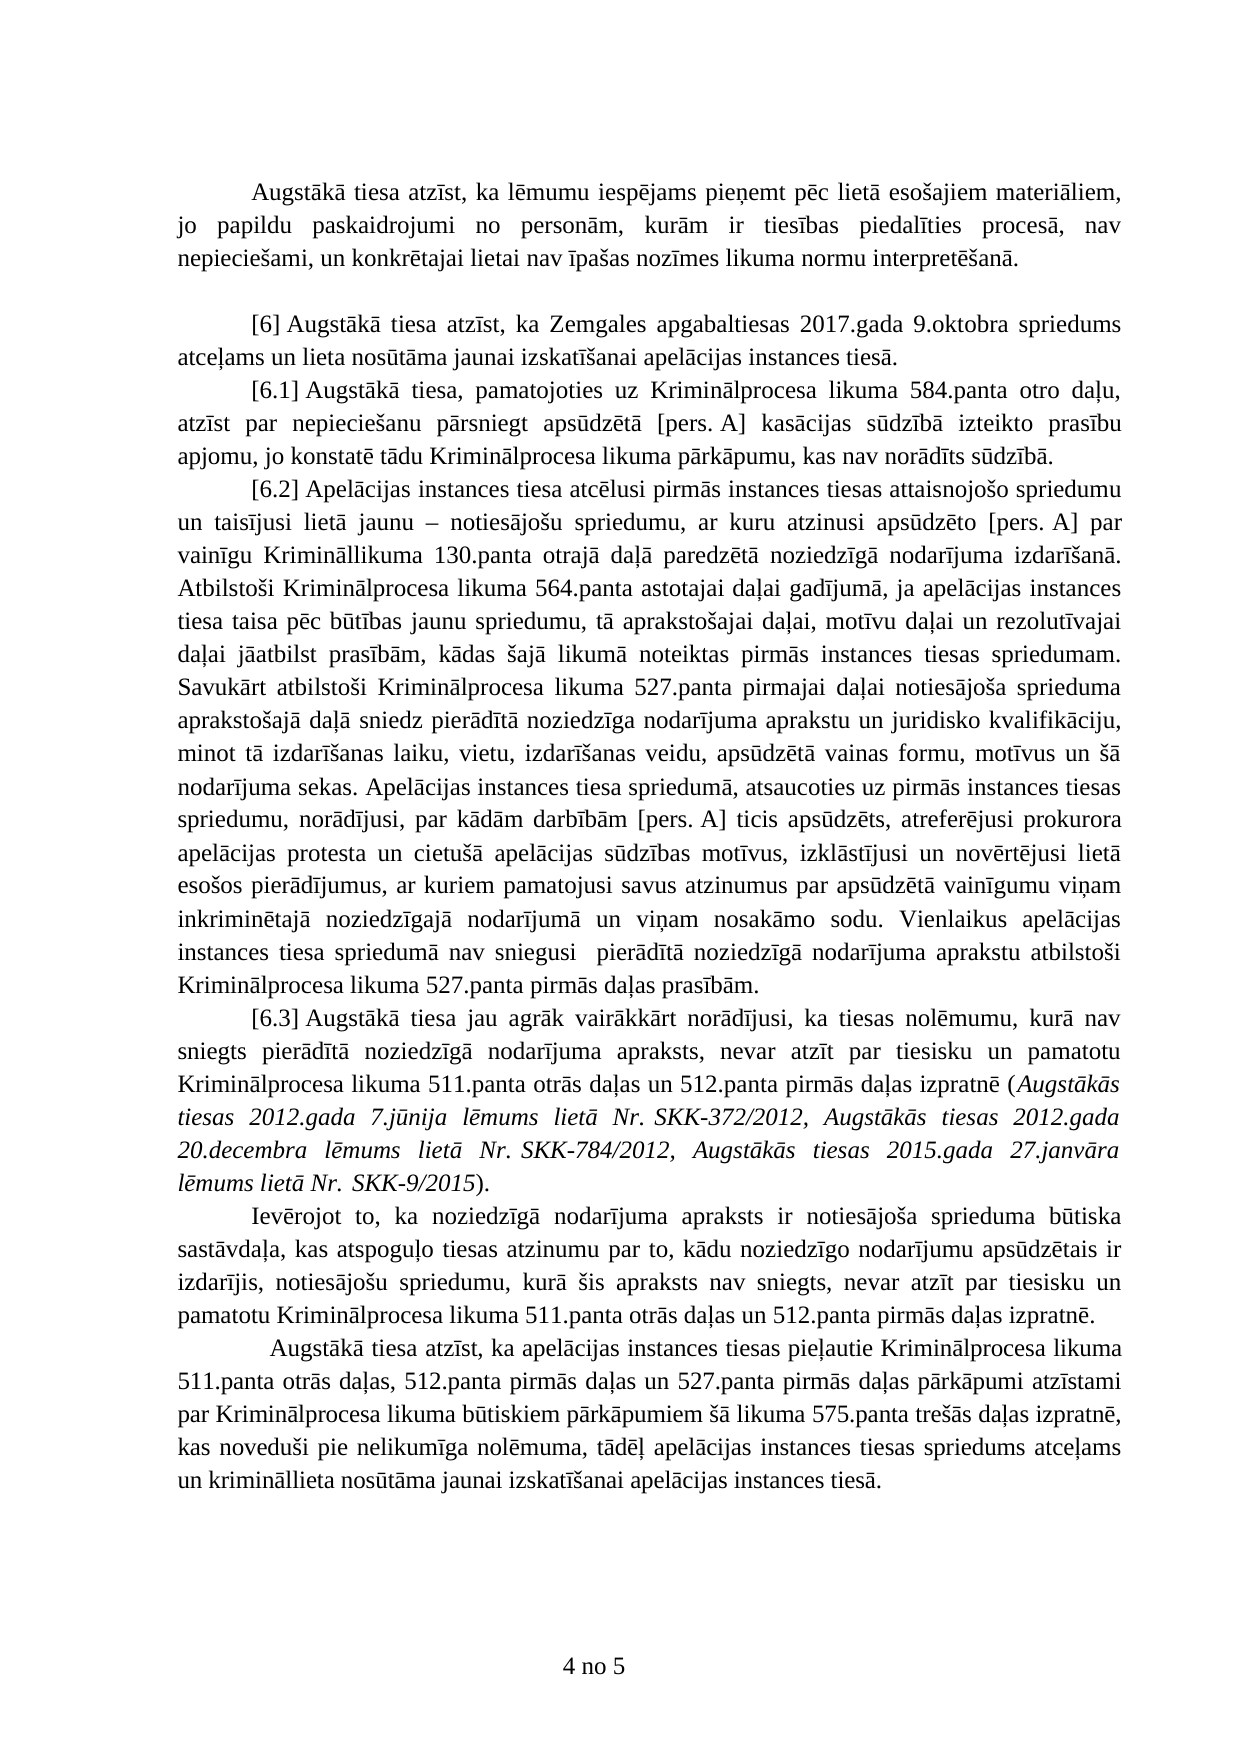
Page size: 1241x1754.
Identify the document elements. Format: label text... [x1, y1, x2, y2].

text Augstākā tiesa atzīst, ka apelācijas instances tiesas pieļautie Kriminālprocesa likuma 511.panta otrās daļas, 512.panta pirmās daļas un 527.panta pirmās daļas pārkāpumi atzīstami par Kriminālprocesa likuma būtiskiem pārkāpumiem šā likuma 575.panta trešās daļas izpratnē, kas noveduši pie nelikumīga nolēmuma, tādēļ apelācijas instances tiesas spriedums atceļams un krimināllieta nosūtāma jaunai izskatīšanai apelācijas instances tiesā. [177, 1333, 1122, 1494]
text Augstākā tiesa atzīst, ka lēmumu iespējams pieņemt pēc lietā esošajiem materiāliem, jo papildu paskaidrojumi no personām, kurām ir tiesības piedalīties procesā, nav nepieciešami, un konkrētajai lietai nav īpašas nozīmes likuma normu interpretēšanā. [177, 177, 1122, 272]
text [6.3] Augstākā tiesa jau agrāk vairākkārt norādījusi, ka tiesas nolēmumu, kurā nav sniegts pierādītā noziedzīgā nodarījuma apraksts, nevar atzīt par tiesisku un pamatotu Kriminālprocesa likuma 511.panta otrās daļas un 512.panta pirmās daļas izpratnē (Augstākās tiesas 2012.gada 7.jūnija lēmums lietā Nr. SKK-372/2012, Augstākās tiesas 2012.gada 20.decembra lēmums lietā Nr. SKK-784/2012, Augstākās tiesas 2015.gada 27.janvāra lēmums lietā Nr. SKK-9/2015). [177, 1003, 1122, 1197]
text [6.1] Augstākā tiesa, pamatojoties uz Kriminālprocesa likuma 584.panta otro daļu, atzīst par nepieciešanu pārsniegt apsūdzētā [pers. A] kasācijas sūdzībā izteikto prasību apjomu, jo konstatē tādu Kriminālprocesa likuma pārkāpumu, kas nav norādīts sūdzībā. [177, 375, 1122, 470]
text [6.2] Apelācijas instances tiesa atcēlusi pirmās instances tiesas attaisnojošo spriedumu un taisījusi lietā jaunu – notiesājošu spriedumu, ar kuru atzinusi apsūdzēto [pers. A] par vainīgu Krimināllikuma 130.panta otrajā daļā paredzētā noziedzīgā nodarījuma izdarīšanā. Atbilstoši Kriminālprocesa likuma 564.panta astotajai daļai gadījumā, ja apelācijas instances tiesa taisa pēc būtības jaunu spriedumu, tā aprakstošajai daļai, motīvu daļai un rezolutīvajai daļai jāatbilst prasībām, kādas šajā likumā noteiktas pirmās instances tiesas spriedumam. Savukārt atbilstoši Kriminālprocesa likuma 527.panta pirmajai daļai notiesājoša sprieduma aprakstošajā daļā sniedz pierādītā noziedzīga nodarījuma aprakstu un juridisko kvalifikāciju, minot tā izdarīšanas laiku, vietu, izdarīšanas veidu, apsūdzētā vainas formu, motīvus un šā nodarījuma sekas. Apelācijas instances tiesa spriedumā, atsaucoties uz pirmās instances tiesas spriedumu, norādījusi, par kādām darbībām [pers. A] ticis apsūdzēts, atreferējusi prokurora apelācijas protesta un cietušā apelācijas sūdzības motīvus, izklāstījusi un novērtējusi lietā esošos pierādījumus, ar kuriem pamatojusi savus atzinumus par apsūdzētā vainīgumu viņam inkriminētajā noziedzīgajā nodarījumā un viņam nosakāmo sodu. Vienlaikus apelācijas instances tiesa spriedumā nav sniegusi pierādītā noziedzīgā nodarījuma aprakstu atbilstoši Kriminālprocesa likuma 527.panta pirmās daļas prasībām. [177, 474, 1122, 998]
text [6] Augstākā tiesa atzīst, ka Zemgales apgabaltiesas 2017.gada 9.oktobra spriedums atceļams un lieta nosūtāma jaunai izskatīšanai apelācijas instances tiesā. [177, 309, 1122, 371]
text Ievērojot to, ka noziedzīgā nodarījuma apraksts ir notiesājoša sprieduma būtiska sastāvdaļa, kas atspoguļo tiesas atzinumu par to, kādu noziedzīgo nodarījumu apsūdzētais ir izdarījis, notiesājošu spriedumu, kurā šis apraksts nav sniegts, nevar atzīt par tiesisku un pamatotu Kriminālprocesa likuma 511.panta otrās daļas un 512.panta pirmās daļas izpratnē. [177, 1201, 1122, 1329]
